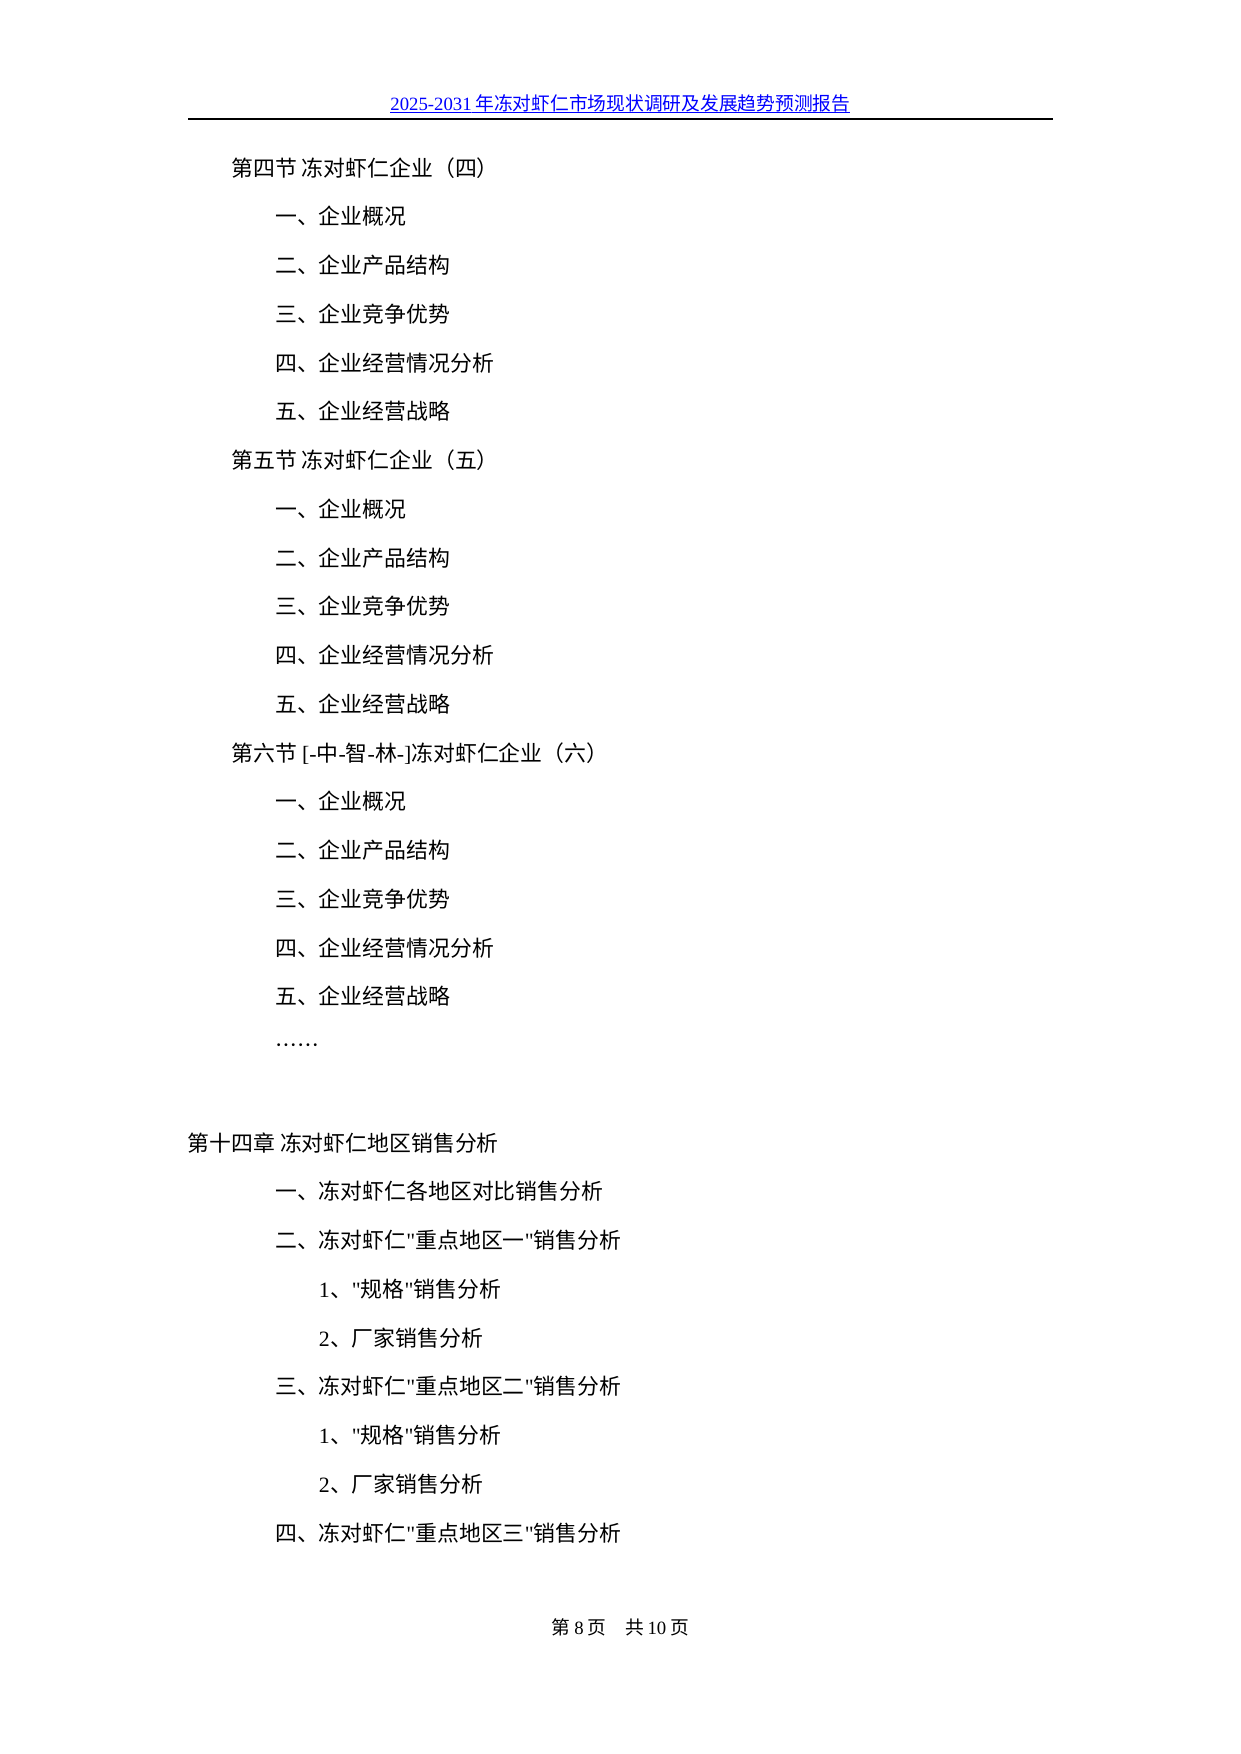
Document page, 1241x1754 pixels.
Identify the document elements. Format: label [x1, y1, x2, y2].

text [187, 150, 1053, 1548]
